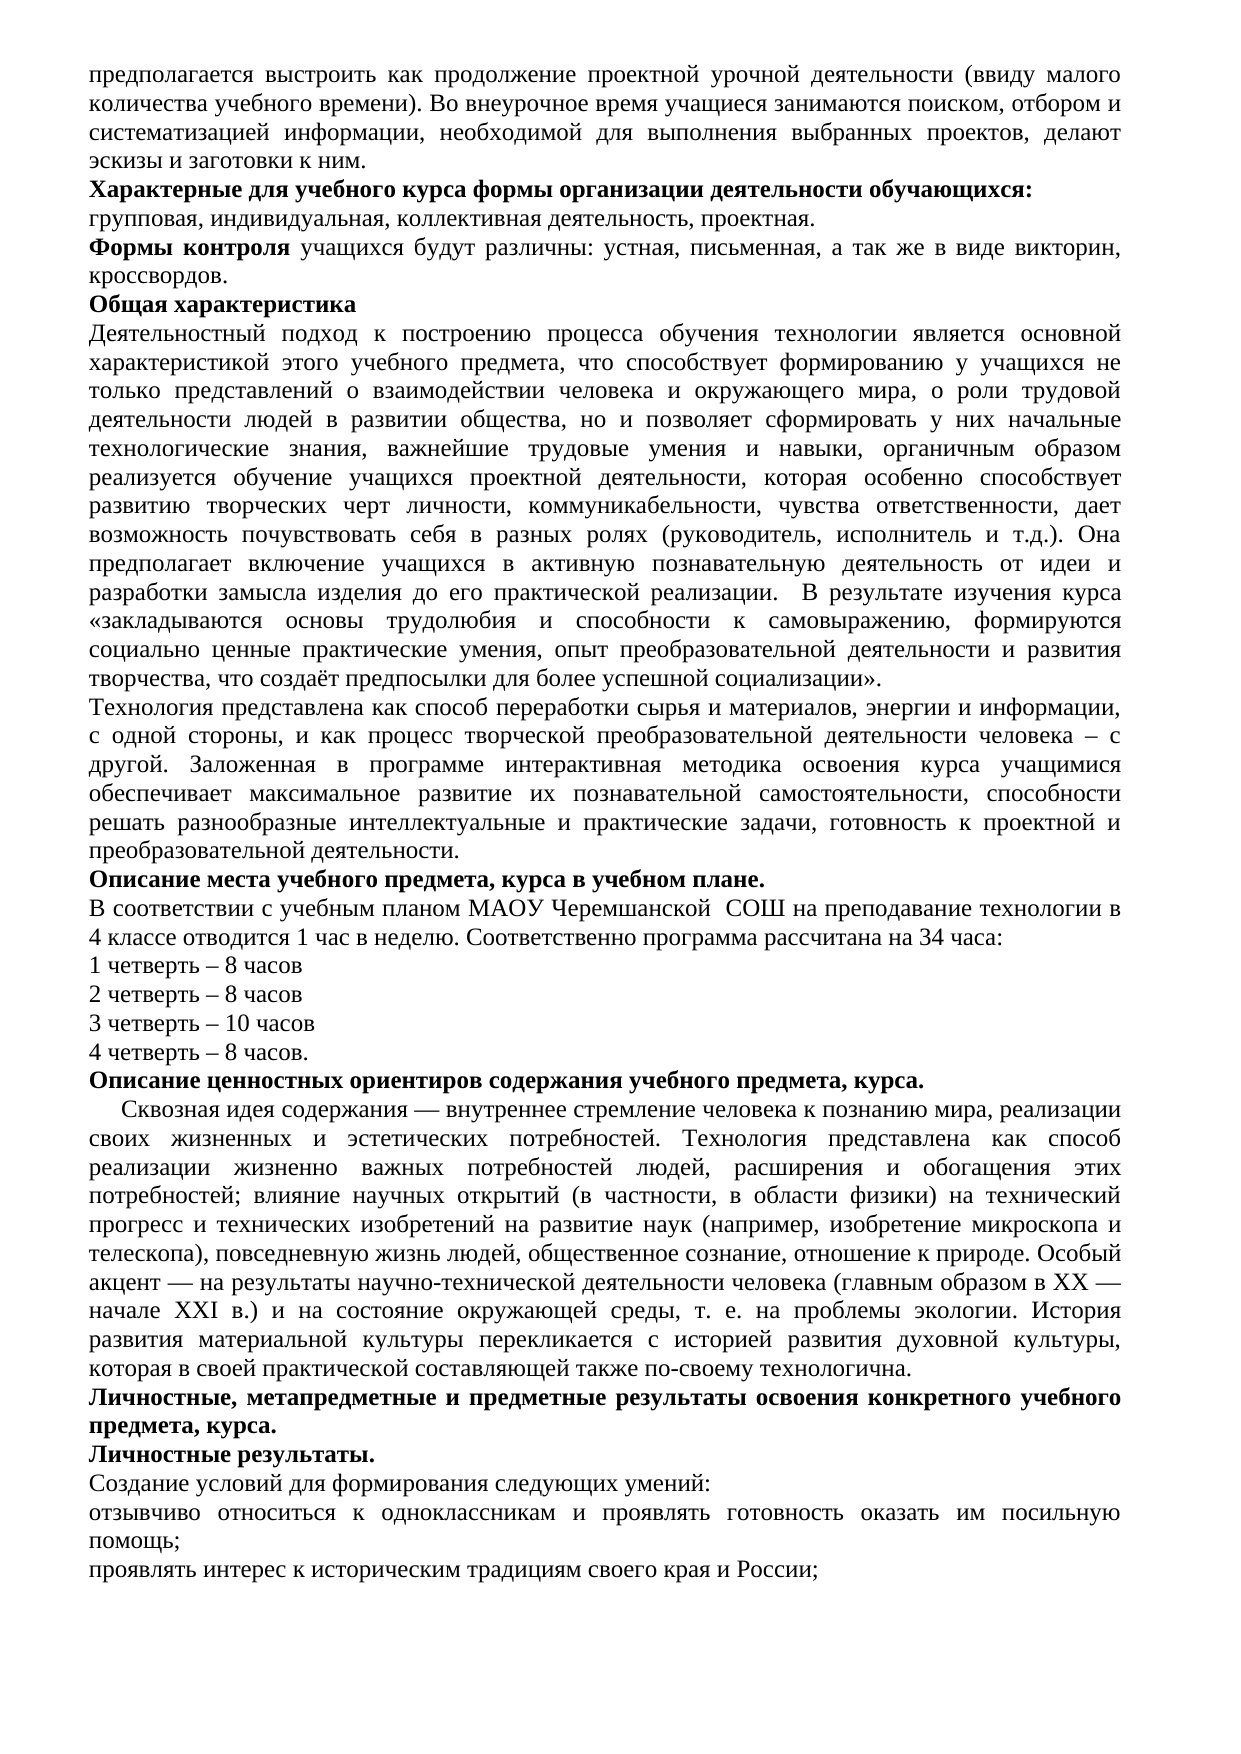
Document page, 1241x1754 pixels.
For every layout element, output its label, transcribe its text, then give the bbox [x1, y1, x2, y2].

text 4 четверть – 8 часов. [89, 1037, 1122, 1065]
text Создание условий для формирования следующих умений: [89, 1468, 1122, 1497]
text Личностные результаты. [89, 1439, 1122, 1468]
text Личностные, метапредметные и предметные результаты освоения конкретного учебного предмета, курса. [89, 1382, 1122, 1439]
text 3 четверть – 10 часов [89, 1008, 1122, 1037]
text Деятельностный подход к построению процесса обучения технологии является основной характеристикой этого учебного предмета, что способствует формированию у учащихся не только представлений о взаимодействии человека и окружающего мира, о роли трудовой деятельности людей в развитии общества, но и позволяет сформировать у них начальные технологические знания, важнейшие трудовые умения и навыки, органичным образом реализуется обучение учащихся проектной деятельности, которая особенно способствует развитию творческих черт личности, коммуникабельности, чувства ответственности, дает возможность почувствовать себя в разных ролях (руководитель, исполнитель и т.д.). Она предполагает включение учащихся в активную познавательную деятельность от идеи и разработки замысла изделия до его практической реализации. В результате изучения курса «закладываются основы трудолюбия и способности к самовыражению, формируются социально ценные практические умения, опыт преобразовательной деятельности и развития творчества, что создаёт предпосылки для более успешной социализации». [89, 318, 1122, 692]
text Формы контроля учащихся будут различны: устная, письменная, а так же в виде викторин, кроссвордов. [89, 232, 1122, 289]
text проявлять интерес к историческим традициям своего края и России; [89, 1554, 1122, 1583]
text 2 четверть – 8 часов [89, 979, 1122, 1008]
text Технология представлена как способ переработки сырья и материалов, энергии и информации, с одной стороны, и как процесс творческой преобразовательной деятельности человека – с другой. Заложенная в программе интерактивная методика освоения курса учащимися обеспечивает максимальное развитие их познавательной самостоятельности, способности решать разнообразные интеллектуальные и практические задачи, готовность к проектной и преобразовательной деятельности. [89, 692, 1122, 864]
text Сквозная идея содержания — внутреннее стремление человека к познанию мира, реализации своих жизненных и эстетических потребностей. Технология представлена как способ реализации жизненно важных потребностей людей, расширения и обогащения этих потребностей; влияние научных открытий (в частности, в области физики) на технический прогресс и технических изобретений на развитие наук (например, изобретение микроскопа и телескопа), повседневную жизнь людей, общественное сознание, отношение к природе. Особый акцент — на результаты научно-технической деятельности человека (главным образом в XX — начале XXI в.) и на состояние окружающей среды, т. е. на проблемы экологии. История развития материальной культуры перекликается с историей развития духовной культуры, которая в своей практической составляющей также по-своему технологична. [89, 1094, 1122, 1382]
text Характерные для учебного курса формы организации деятельности обучающихся: [89, 174, 1122, 203]
text групповая, индивидуальная, коллективная деятельность, проектная. [89, 203, 1122, 232]
text Описание ценностных ориентиров содержания учебного предмета, курса. [89, 1065, 1122, 1094]
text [89, 59, 1122, 174]
text В соответствии с учебным планом МАОУ Черемшанской СОШ на преподавание технологии в 4 классе отводится 1 час в неделю. Соответственно программа рассчитана на 34 часа: [89, 893, 1122, 950]
text Описание места учебного предмета, курса в учебном плане. [89, 864, 1122, 893]
text отзывчиво относиться к одноклассникам и проявлять готовность оказать им посильную помощь; [89, 1497, 1122, 1554]
text 1 четверть – 8 часов [89, 950, 1122, 979]
text Общая характеристика [89, 289, 1122, 318]
